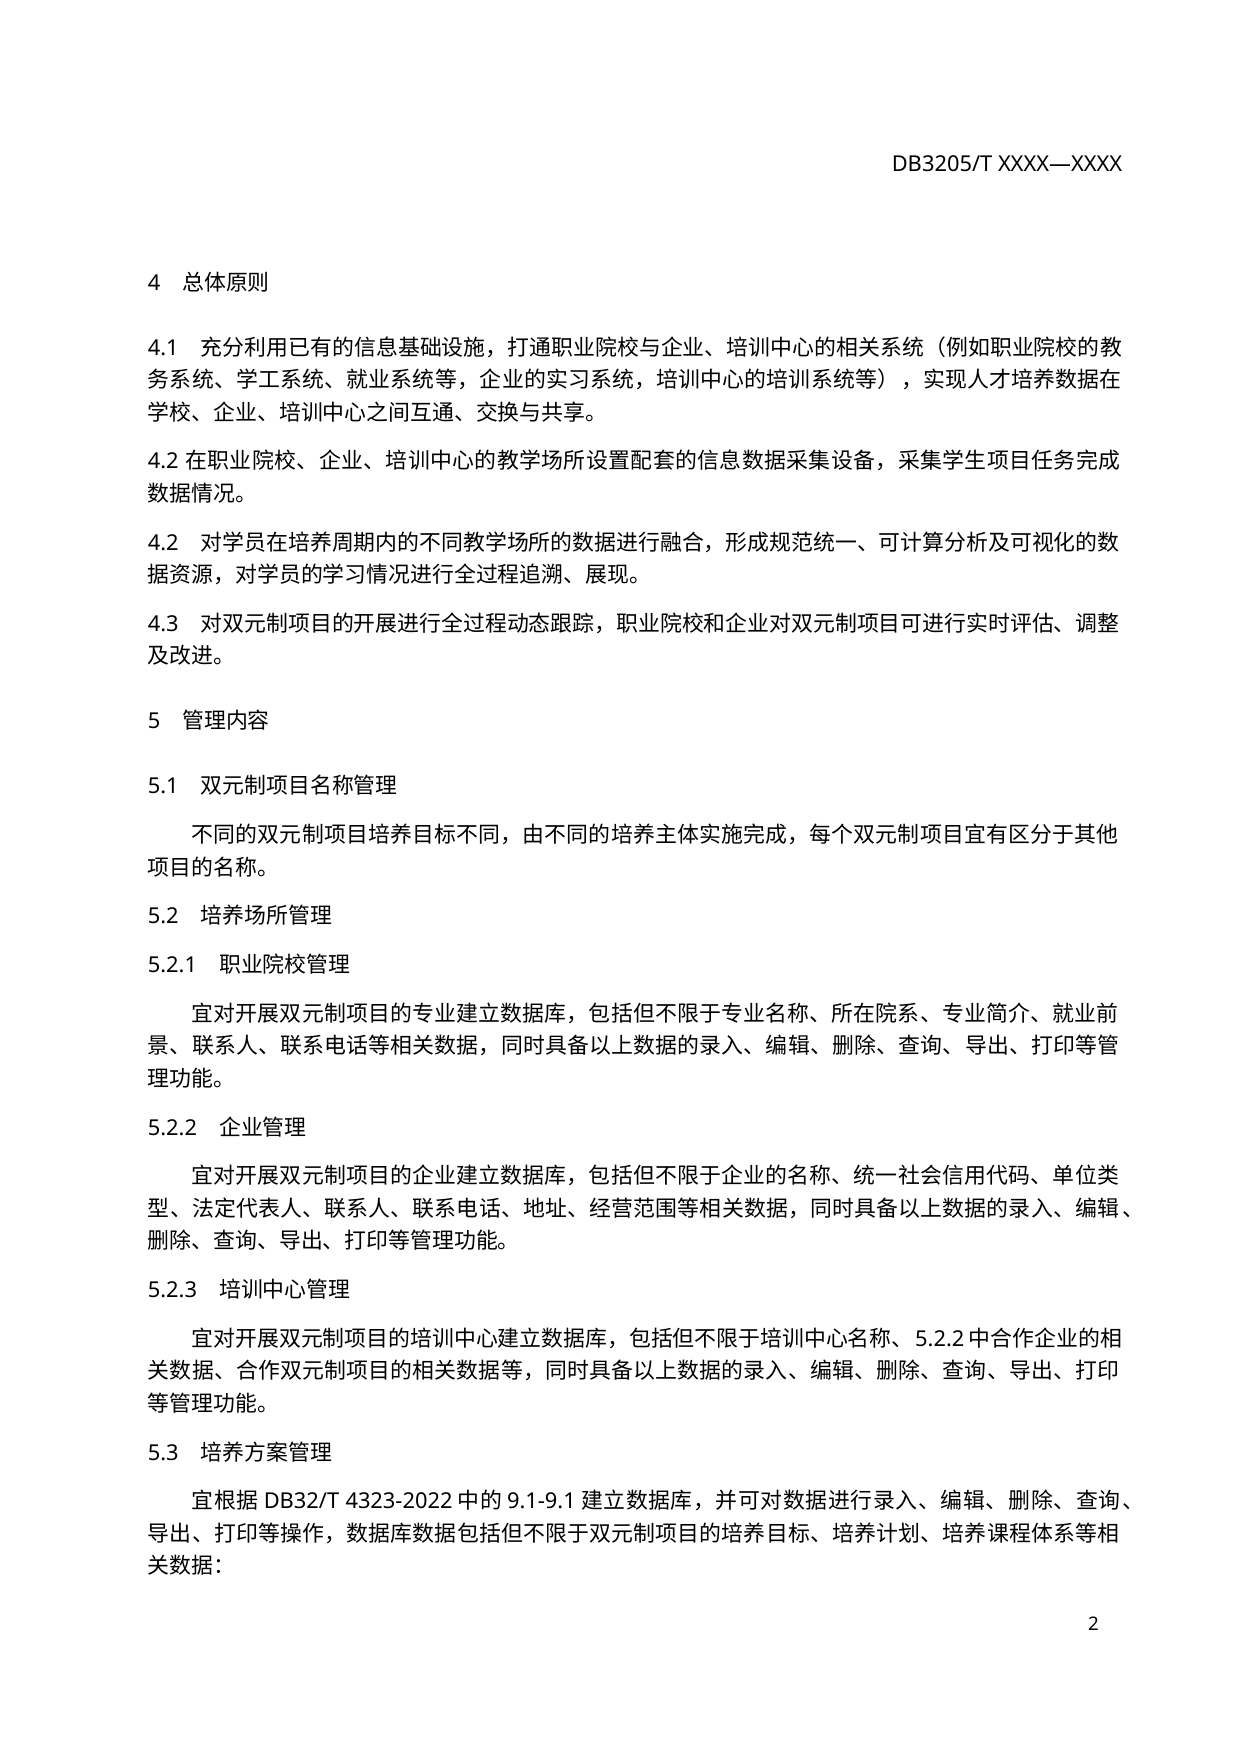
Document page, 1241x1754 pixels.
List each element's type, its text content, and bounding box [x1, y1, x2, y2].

text 培养方案管理 [148, 1434, 1122, 1467]
text 对双元制项目的开展进行全过程动态跟踪，职业院校和企业对双元制项目可进行实时评估、调整及改进。 [148, 606, 1122, 671]
text 宜对开展双元制项目的培训中心建立数据库，包括但不限于培训中心名称、5.2.2中合作企业的相关数据、合作双元制项目的相关数据等，同时具备以上数据的录入、编辑、删除、查询、导出、打印等管理功能。 [148, 1321, 1122, 1418]
text 培养场所管理 [148, 898, 1122, 931]
text 双元制项目名称管理 [148, 768, 1122, 801]
text 培训中心管理 [148, 1272, 1122, 1304]
text 充分利用已有的信息基础设施，打通职业院校与企业、培训中心的相关系统（例如职业院校的教务系统、学工系统、就业系统等，企业的实习系统，培训中心的培训系统等），实现人才培养数据在学校、企业、培训中心之间互通、交换与共享。 [148, 329, 1122, 427]
text 对学员在培养周期内的不同教学场所的数据进行融合，形成规范统一、可计算分析及可视化的数据资源，对学员的学习情况进行全过程追溯、展现。 [148, 524, 1122, 589]
text 职业院校管理 [148, 947, 1122, 979]
text 宜对开展双元制项目的专业建立数据库，包括但不限于专业名称、所在院系、专业简介、就业前景、联系人、联系电话等相关数据，同时具备以上数据的录入、编辑、删除、查询、导出、打印等管理功能。 [148, 996, 1122, 1093]
text 宜对开展双元制项目的企业建立数据库，包括但不限于企业的名称、统一社会信用代码、单位类型、法定代表人、联系人、联系电话、地址、经营范围等相关数据，同时具备以上数据的录入、编辑、删除、查询、导出、打印等管理功能。 [148, 1158, 1122, 1256]
text 不同的双元制项目培养目标不同，由不同的培养主体实施完成，每个双元制项目宜有区分于其他项目的名称。 [148, 817, 1122, 882]
text 管理内容 [148, 703, 1122, 736]
text 总体原则 [148, 264, 1122, 297]
text 企业管理 [148, 1109, 1122, 1142]
text 4.2 在职业院校、企业、培训中心的教学场所设置配套的信息数据采集设备，采集学生项目任务完成数据情况。 [148, 443, 1122, 508]
text 宜根据DB32/T 4323-2022中的9.1-9.1建立数据库，并可对数据进行录入、编辑、删除、查询、导出、打印等操作，数据库数据包括但不限于双元制项目的培养目标、培养计划、培养课程体系等相关数据： [148, 1483, 1122, 1581]
